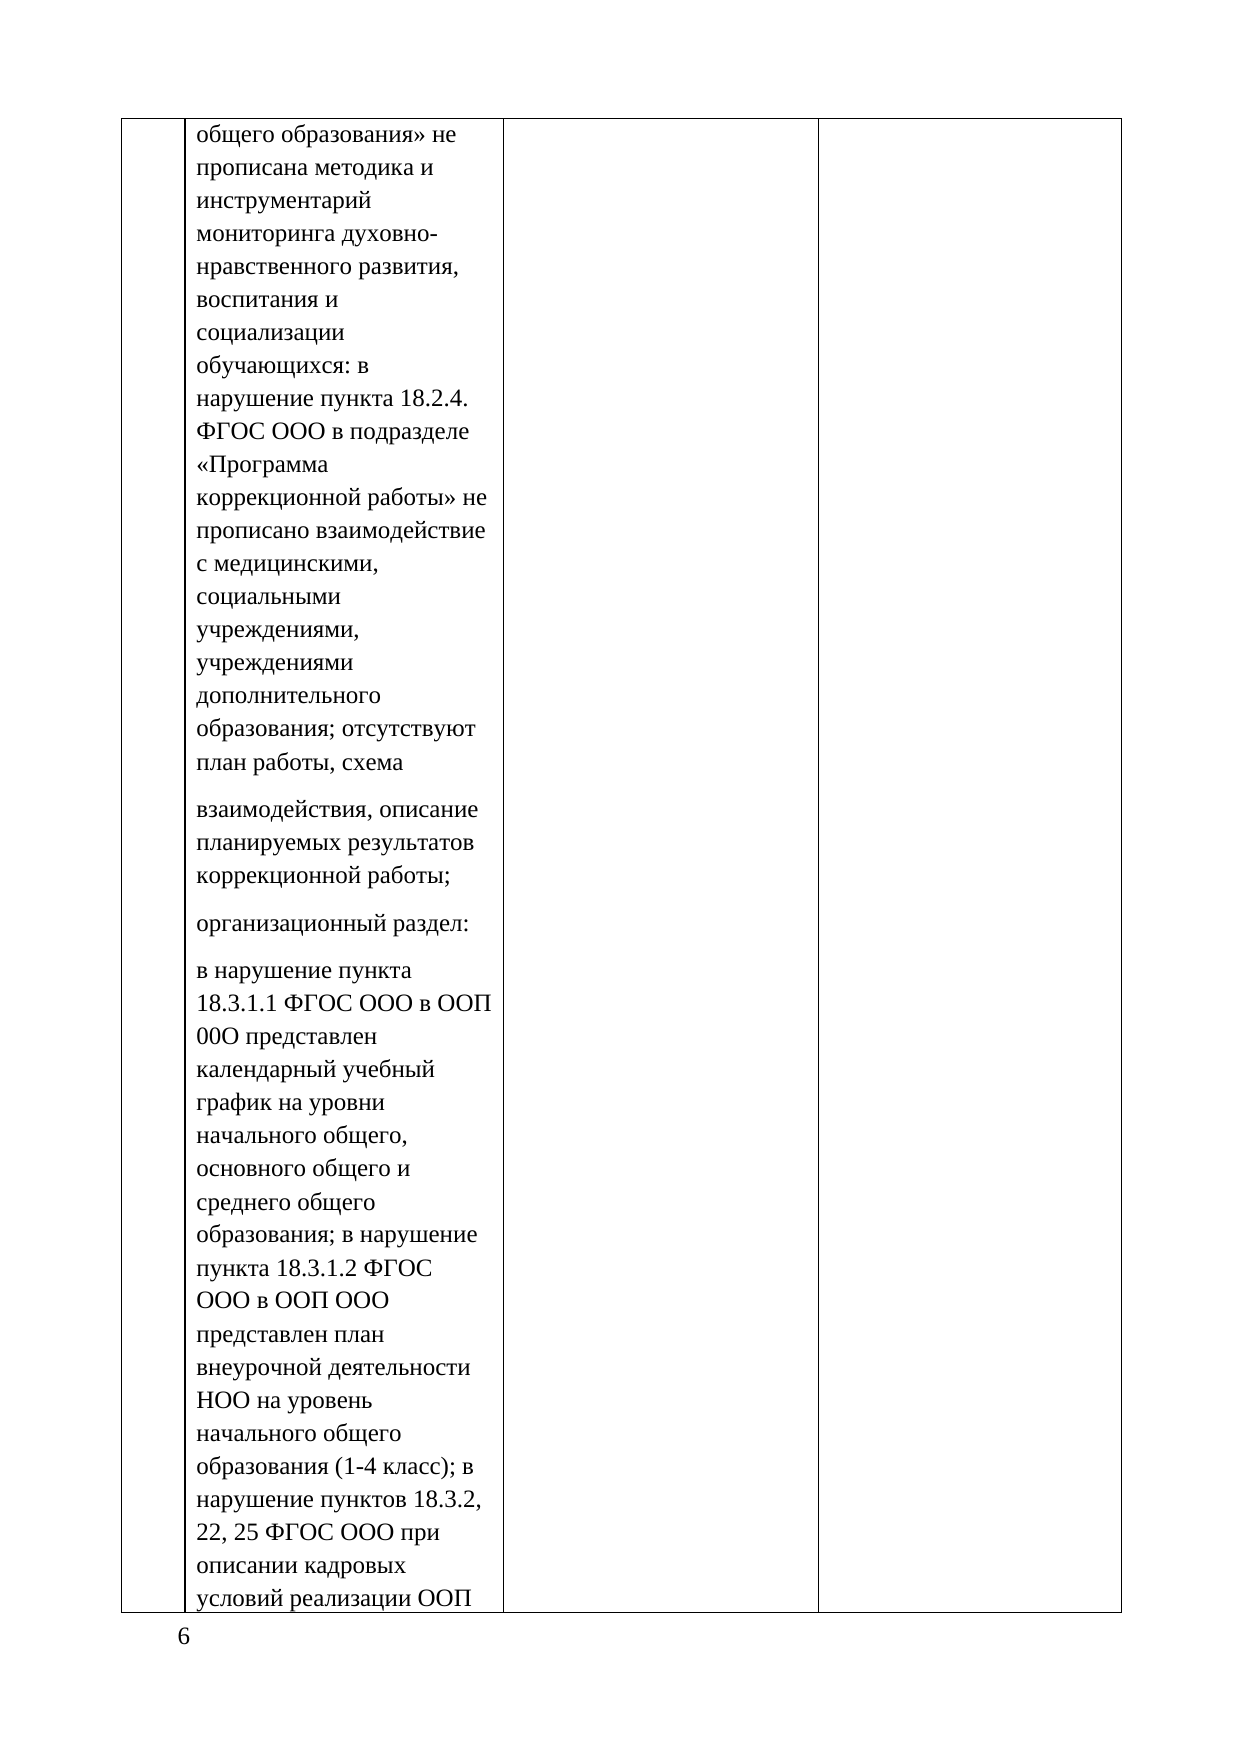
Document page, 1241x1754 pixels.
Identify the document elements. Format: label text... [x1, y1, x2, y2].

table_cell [504, 119, 818, 1612]
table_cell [186, 119, 503, 1612]
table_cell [819, 119, 1121, 1612]
table_cell 1 [122, 119, 184, 1612]
